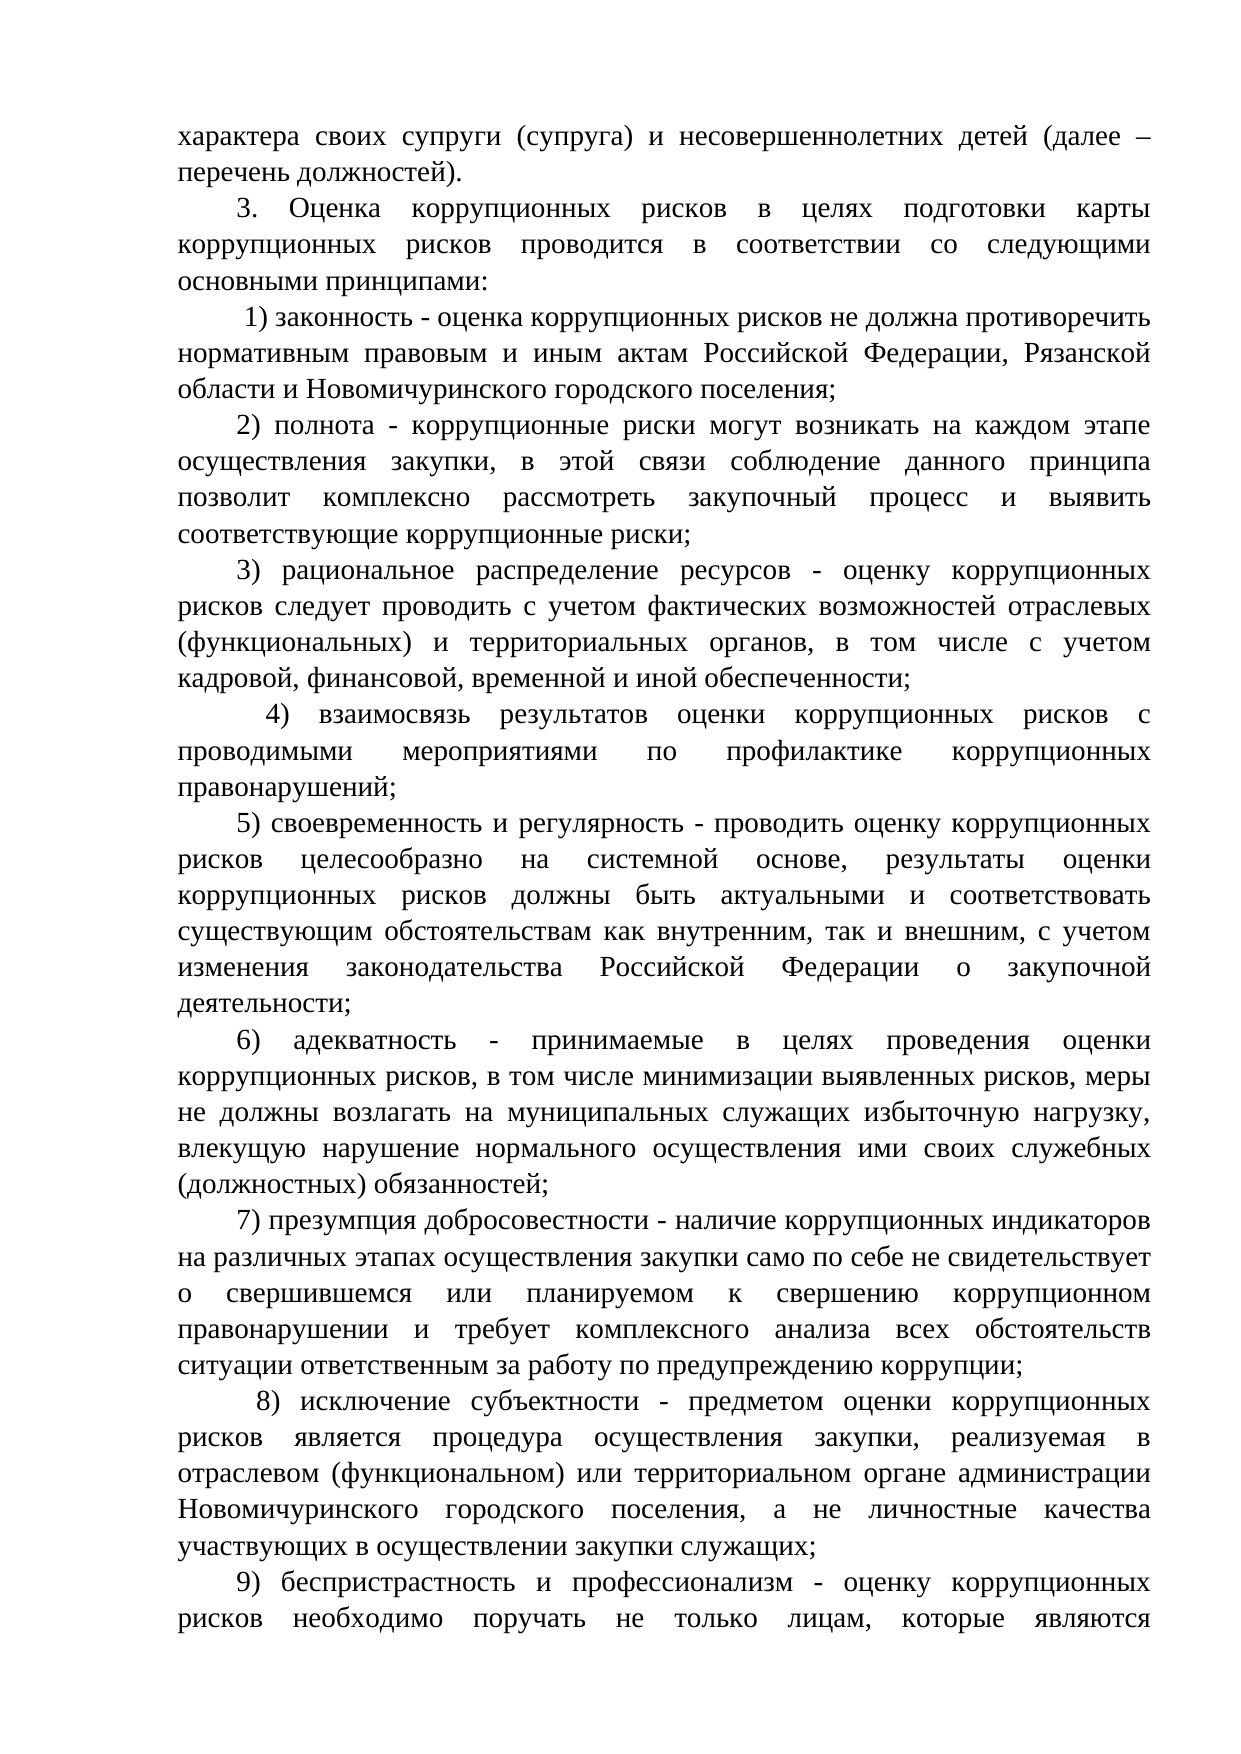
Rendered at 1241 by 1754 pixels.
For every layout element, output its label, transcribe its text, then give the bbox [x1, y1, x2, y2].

text 8) исключение субъектности - предметом оценки коррупционных рисков является процедура осуществления закупки, реализуемая в отраслевом (функциональном) или территориальном органе администрации Новомичуринского городского поселения, а не личностные качества участвующих в осуществлении закупки служащих; [177, 1383, 1152, 1561]
text 5) своевременность и регулярность - проводить оценку коррупционных рисков целесообразно на системной основе, результаты оценки коррупционных рисков должны быть актуальными и соответствовать существующим обстоятельствам как внутренним, так и внешним, с учетом изменения законодательства Российской Федерации о закупочной деятельности; [177, 805, 1152, 1019]
text 7) презумпция добросовестности - наличие коррупционных индикаторов на различных этапах осуществления закупки само по себе не свидетельствует о свершившемся или планируемом к свершению коррупционном правонарушении и требует комплексного анализа всех обстоятельств ситуации ответственным за работу по предупреждению коррупции; [177, 1202, 1152, 1381]
text 3) рациональное распределение ресурсов - оценку коррупционных рисков следует проводить с учетом фактических возможностей отраслевых (функциональных) и территориальных органов, в том числе с учетом кадровой, финансовой, временной и иной обеспеченности; [177, 552, 1152, 694]
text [177, 1564, 1152, 1634]
text 6) адекватность - принимаемые в целях проведения оценки коррупционных рисков, в том числе минимизации выявленных рисков, меры не должны возлагать на муниципальных служащих избыточную нагрузку, влекущую нарушение нормального осуществления ими своих служебных (должностных) обязанностей; [177, 1022, 1152, 1200]
text 3. Оценка коррупционных рисков в целях подготовки карты коррупционных рисков проводится в соответствии со следующими основными принципами: [177, 190, 1152, 296]
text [177, 118, 1152, 188]
text 2) полнота - коррупционные риски могут возникать на каждом этапе осуществления закупки, в этой связи соблюдение данного принципа позволит комплексно рассмотреть закупочный процесс и выявить соответствующие коррупционные риски; [177, 407, 1152, 549]
text 4) взаимосвязь результатов оценки коррупционных рисков с проводимыми мероприятиями по профилактике коррупционных правонарушений; [177, 696, 1152, 802]
text 1) законность - оценка коррупционных рисков не должна противоречить нормативным правовым и иным актам Российской Федерации, Рязанской области и Новомичуринского городского поселения; [177, 299, 1152, 405]
